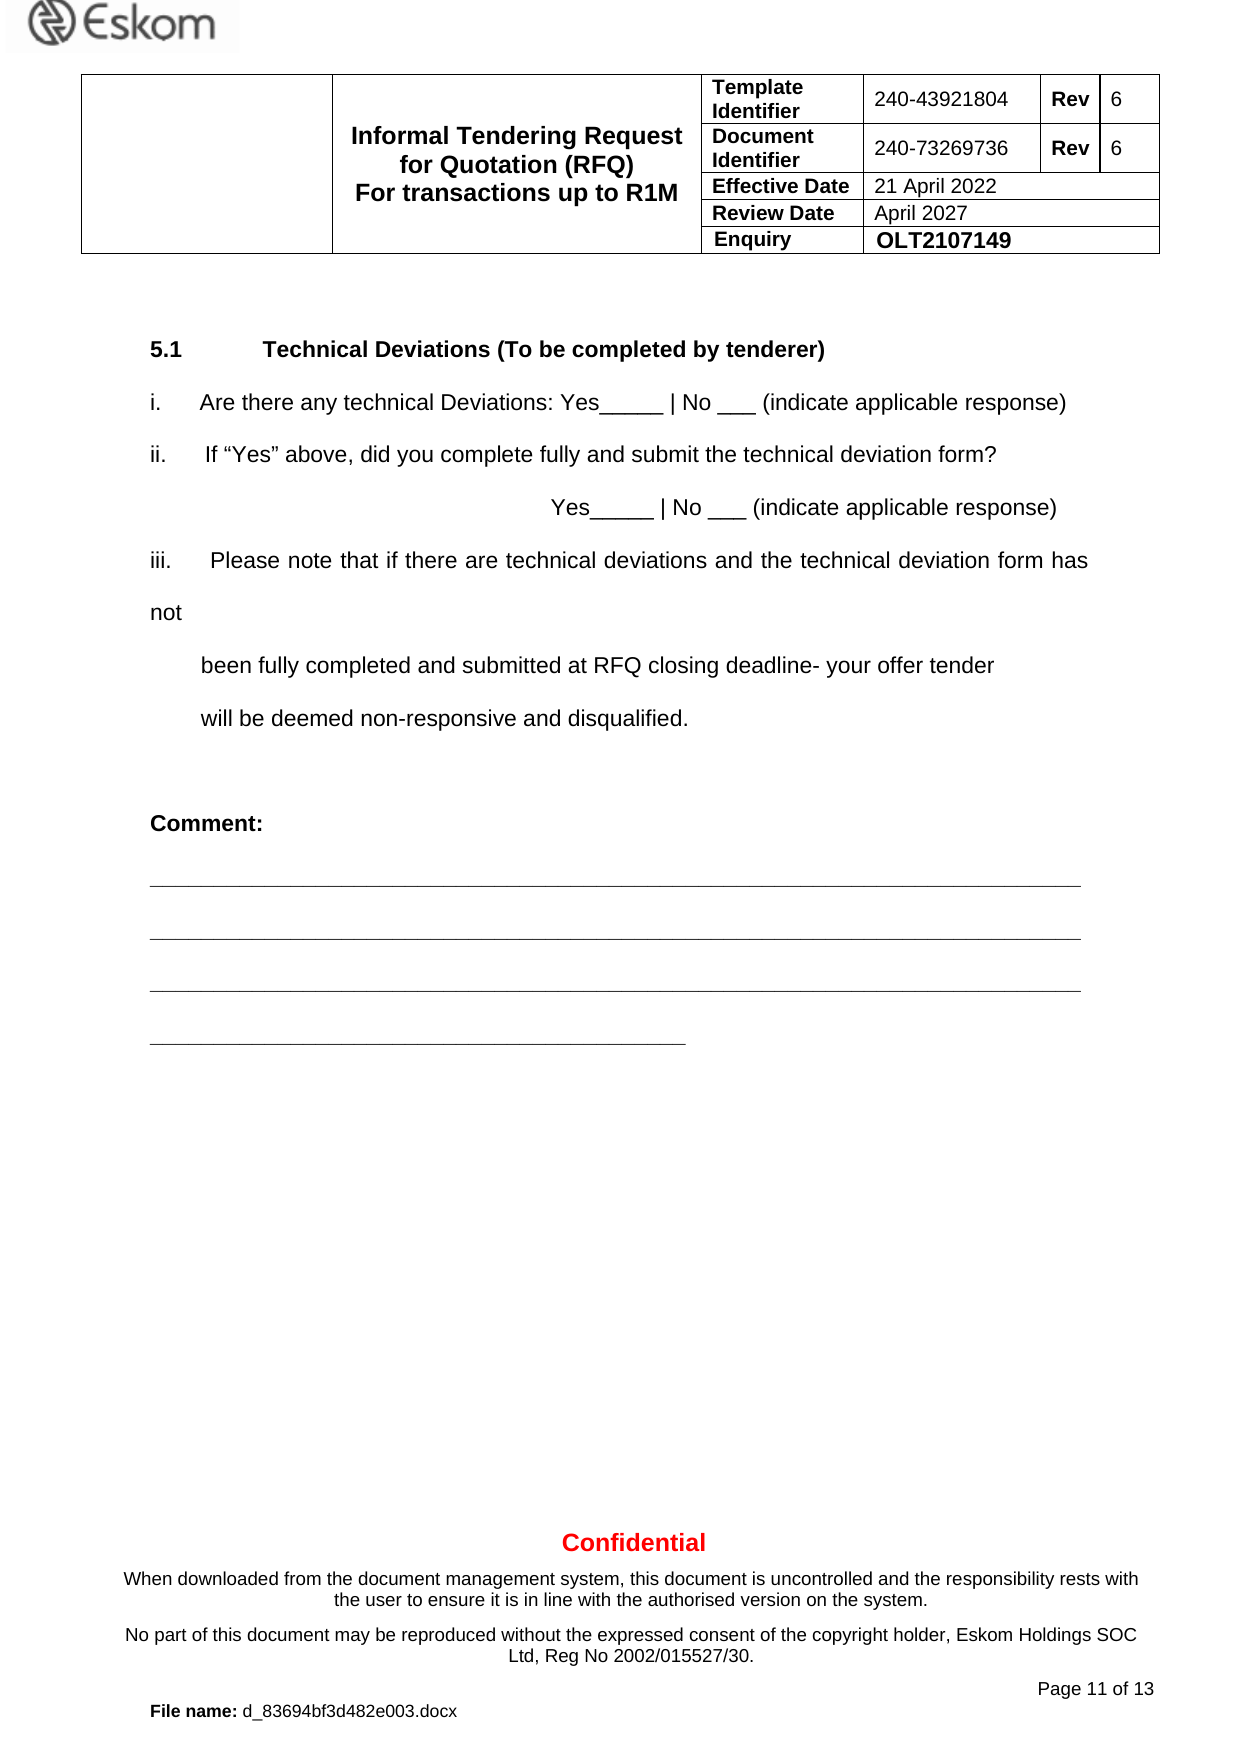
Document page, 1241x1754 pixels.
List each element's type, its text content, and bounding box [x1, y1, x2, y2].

text iii. Please note that if there are technical deviations and the technical deviation form has not [150, 547, 1090, 626]
text ii. If “Yes” above, did you complete fully and submit the technical deviation form? Yes_____ | No ___ (indicate applicable response) [150, 441, 1090, 520]
text been fully completed and submitted at RFQ closing deadline- your offer tender [150, 652, 1090, 678]
text will be deemed non-responsive and disqualified. [150, 705, 1090, 731]
text i. Are there any technical Deviations: Yes_____ | No ___ (indicate applicable response) [150, 388, 1090, 415]
text Comment: _____________________________________________________________________________________________________________________________________________________________________________________________________________________________________________________________________ [150, 810, 1090, 1047]
list Technical Deviations (To be completed by tenderer) [150, 336, 1090, 362]
